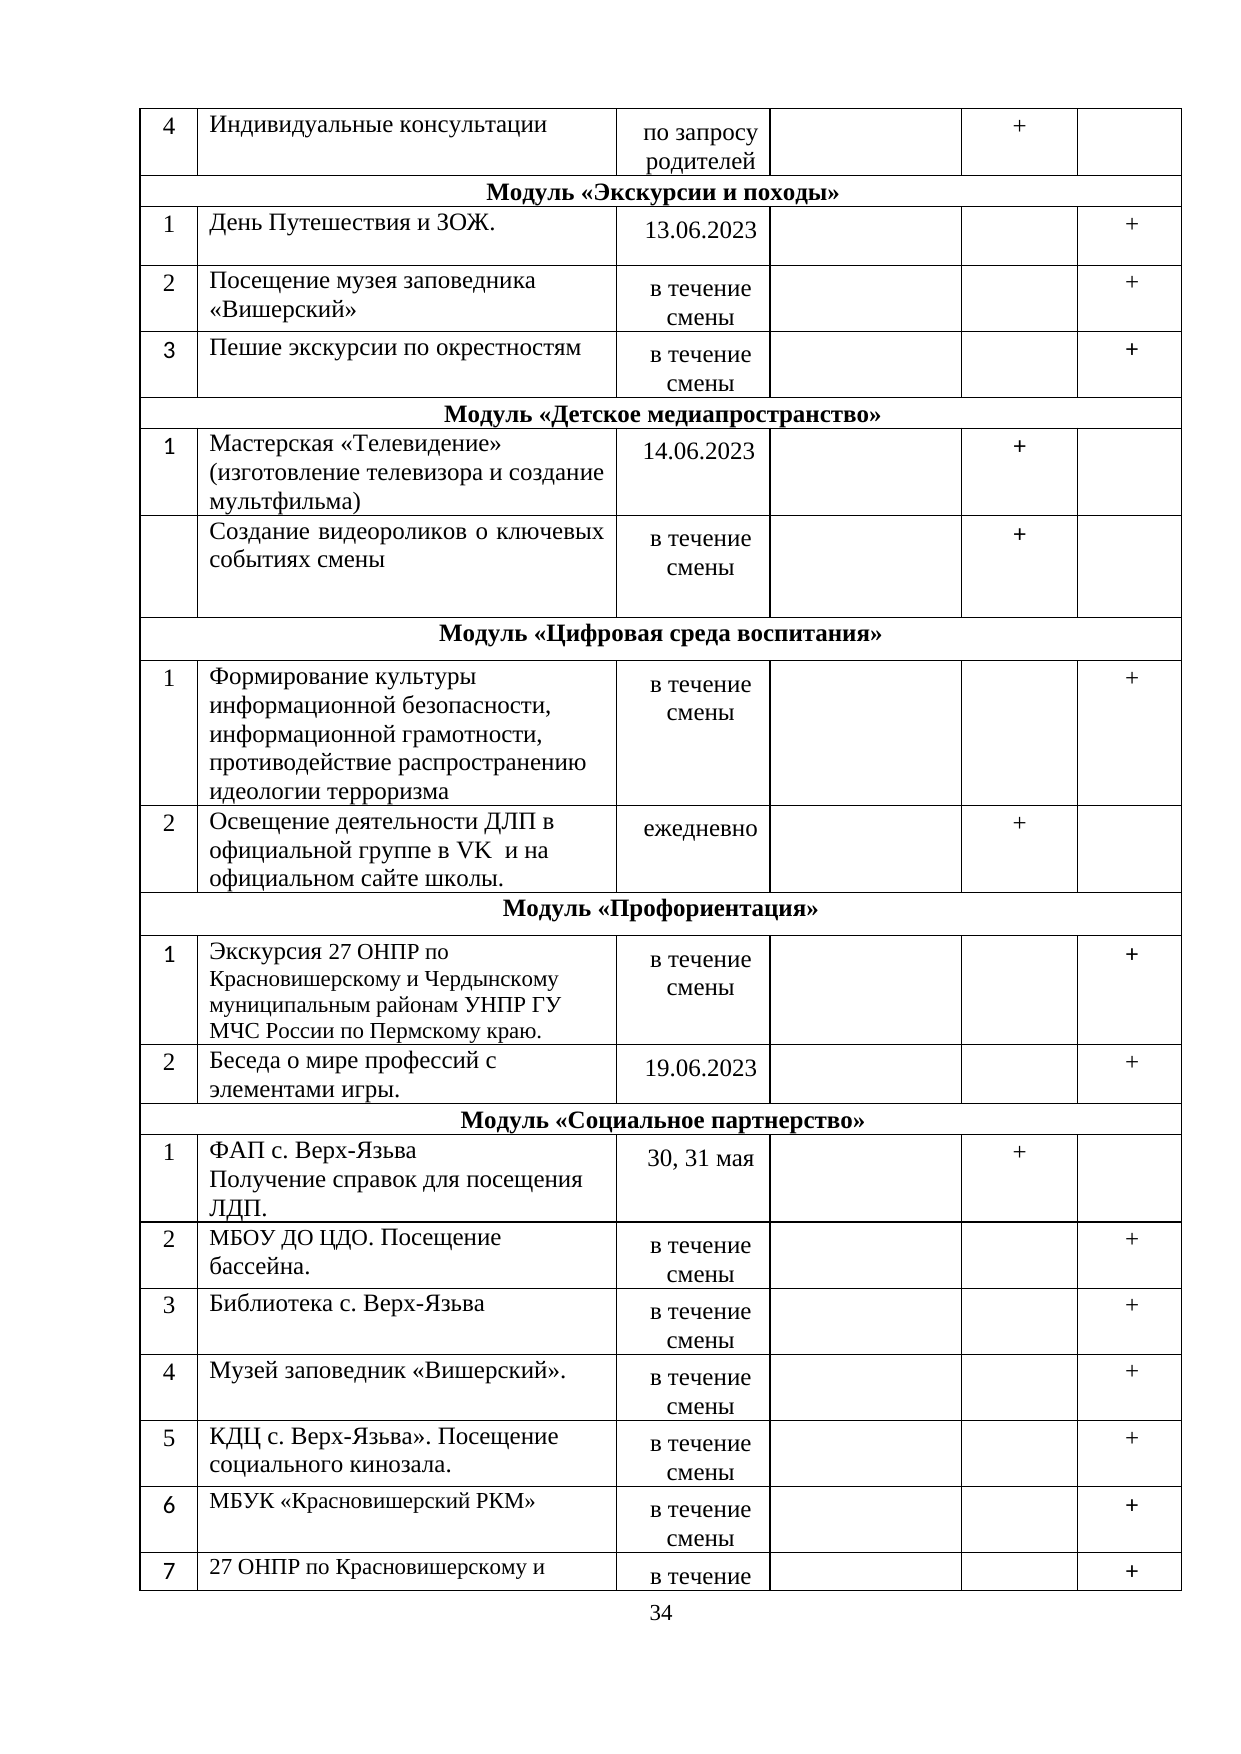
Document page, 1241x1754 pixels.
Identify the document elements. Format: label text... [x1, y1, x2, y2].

table_cell [771, 1355, 961, 1420]
table_cell 1 [141, 1135, 197, 1221]
table_cell 4 [141, 109, 197, 174]
table_cell 4 [141, 1355, 197, 1420]
table_cell [1078, 806, 1181, 892]
table_cell Мастерская «Телевидение» (изготовление телевизора и создание мультфильма) [198, 429, 616, 515]
table_cell + [1078, 1487, 1181, 1552]
table_cell [1078, 109, 1181, 174]
table_cell + [962, 109, 1077, 174]
table_cell [771, 1135, 961, 1221]
table_cell 1 [141, 429, 197, 515]
table_cell [771, 661, 961, 805]
table_cell [1078, 516, 1181, 617]
table_cell [962, 936, 1077, 1044]
table_cell [962, 1223, 1077, 1287]
table_cell 7 [141, 1553, 197, 1589]
table_cell [771, 109, 961, 174]
table_cell + [1078, 207, 1181, 264]
table_cell [962, 207, 1077, 264]
table_cell МБОУ ДО ЦДО. Посещение бассейна. [198, 1223, 616, 1287]
table_cell 1 [141, 661, 197, 805]
table_cell + [962, 806, 1077, 892]
table_cell Беседа о мире профессий с элементами игры. [198, 1045, 616, 1102]
table_cell + [962, 429, 1077, 515]
table_cell 5 [141, 1421, 197, 1486]
table_cell [771, 1289, 961, 1354]
table_cell в течение смены [617, 516, 769, 617]
table_cell [771, 936, 961, 1044]
table_cell + [1078, 1289, 1181, 1354]
table_cell Модуль «Детское медиапространство» [141, 398, 1181, 427]
table_cell 2 [141, 266, 197, 331]
table_cell [962, 1487, 1077, 1552]
table_cell 2 [141, 806, 197, 892]
table_cell [771, 1553, 961, 1589]
table_cell + [1078, 1045, 1181, 1102]
table_cell [962, 1045, 1077, 1102]
table_cell Освещение деятельности ДЛП в официальной группе в VK и на официальном сайте школы. [198, 806, 616, 892]
table_cell 1 [141, 936, 197, 1044]
table_cell в течение смены [617, 1421, 769, 1486]
table_cell + [1078, 936, 1181, 1044]
table_cell Индивидуальные консультации [198, 109, 616, 174]
table_cell [962, 266, 1077, 331]
table_cell в течение смены [617, 661, 769, 805]
table_cell 3 [141, 1289, 197, 1354]
table_cell [962, 1355, 1077, 1420]
table_cell [771, 1421, 961, 1486]
table_cell 30, 31 мая [617, 1135, 769, 1221]
table_cell 2 [141, 1223, 197, 1287]
table_cell + [1078, 1553, 1181, 1589]
table_cell МБУК «Красновишерский РКМ» [198, 1487, 616, 1552]
table_cell [771, 1223, 961, 1287]
table_cell в течение смены [617, 1487, 769, 1552]
table_cell [962, 332, 1077, 397]
table_cell + [962, 1135, 1077, 1221]
table_cell 27 ОНПР по Красновишерскому и Чердынскому муниципальным районам УНПР ГУ МЧС России по Пермскому краю. Экскурсии. [198, 1553, 616, 1589]
table_cell в течение смены [617, 1223, 769, 1287]
table_cell [1078, 429, 1181, 515]
table_cell Библиотека с. Верх-Язьва [198, 1289, 616, 1354]
table_cell ФАП с. Верх-Язьва Получение справок для посещения ЛДП. [198, 1135, 616, 1221]
table_cell Модуль «Экскурсии и походы» [141, 176, 1181, 206]
table_cell в течение смены [617, 266, 769, 331]
table_cell + [1078, 1355, 1181, 1420]
table_cell [962, 1553, 1077, 1589]
table_cell [962, 1421, 1077, 1486]
table_cell День Путешествия и ЗОЖ. [198, 207, 616, 264]
table_cell Посещение музея заповедника «Вишерский» [198, 266, 616, 331]
table_cell ежедневно [617, 806, 769, 892]
table_cell Музей заповедник «Вишерский». [198, 1355, 616, 1420]
table_cell Модуль «Профориентация» [141, 893, 1181, 935]
table_cell Формирование культуры информационной безопасности, информационной грамотности, противодействие распространению идеологии терроризма [198, 661, 616, 805]
table_cell [771, 429, 961, 515]
table_cell [771, 806, 961, 892]
table_cell 1 [141, 207, 197, 264]
table_cell КДЦ с. Верх-Язьва». Посещение социального кинозала. [198, 1421, 616, 1486]
table_cell в течение смены [617, 332, 769, 397]
table_cell [141, 516, 197, 617]
table_cell Модуль «Социальное партнерство» [141, 1104, 1181, 1134]
table_cell [771, 1487, 961, 1552]
table_cell + [1078, 1421, 1181, 1486]
table_cell 3 [141, 332, 197, 397]
table_cell [771, 1045, 961, 1102]
table_cell 19.06.2023 [617, 1045, 769, 1102]
table_cell в течение смены [617, 1355, 769, 1420]
table_cell Создание видеороликов о ключевых событиях смены [198, 516, 616, 617]
table_cell в течение смены [617, 1553, 769, 1589]
table_cell [962, 1289, 1077, 1354]
table_cell + [962, 516, 1077, 617]
table_cell [771, 207, 961, 264]
table_cell Пешие экскурсии по окрестностям [198, 332, 616, 397]
table_cell в течение смены [617, 936, 769, 1044]
table_cell в течение смены [617, 1289, 769, 1354]
table_cell Экскурсия 27 ОНПР по Красновишерскому и Чердынскому муниципальным районам УНПР ГУ МЧС России по Пермскому краю. [198, 936, 616, 1044]
table_cell [771, 332, 961, 397]
table_cell + [1078, 266, 1181, 331]
table_cell [771, 266, 961, 331]
table_cell по запросу родителей [617, 109, 769, 174]
table_cell [962, 661, 1077, 805]
table_cell [771, 516, 961, 617]
table_cell 13.06.2023 [617, 207, 769, 264]
table_cell + [1078, 661, 1181, 805]
table_cell 2 [141, 1045, 197, 1102]
table_cell + [1078, 1223, 1181, 1287]
table_cell + [1078, 332, 1181, 397]
table_cell Модуль «Цифровая среда воспитания» [141, 618, 1181, 660]
table_cell [1078, 1135, 1181, 1221]
table_cell 14.06.2023 [617, 429, 769, 515]
table_cell 6 [141, 1487, 197, 1552]
